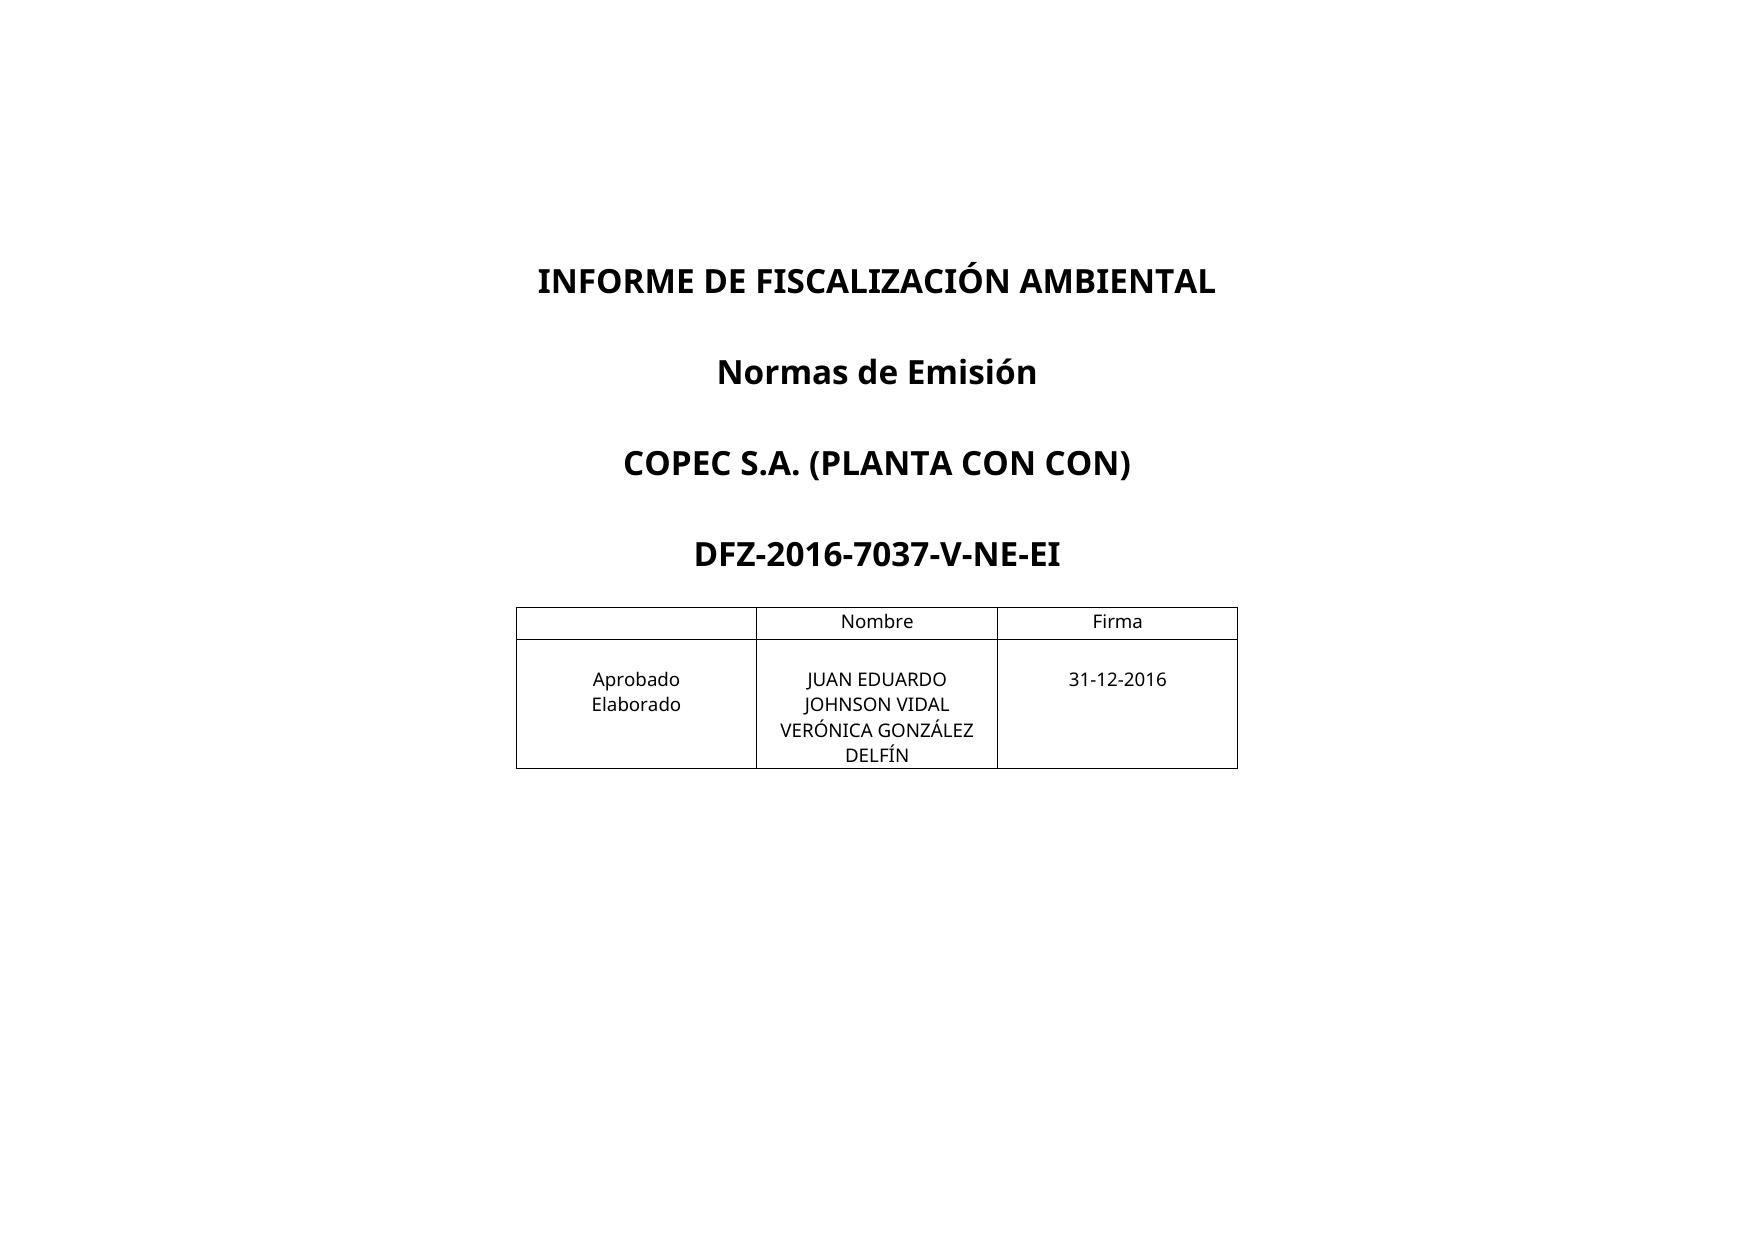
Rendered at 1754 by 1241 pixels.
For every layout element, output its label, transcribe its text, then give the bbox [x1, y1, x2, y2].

table_cell JUAN EDUARDO JOHNSON VIDAL VERÓNICA GONZÁLEZ DELFÍN [757, 640, 997, 768]
text INFORME DE FISCALIZACIÓN AMBIENTAL [150, 212, 1604, 303]
text COPEC S.A. (PLANTA CON CON) [150, 394, 1604, 485]
text DFZ-2016-7037-V-NE-EI [150, 485, 1604, 576]
table_header Firma [998, 608, 1237, 639]
table_cell Aprobado Elaborado [517, 640, 756, 768]
table_header [517, 608, 756, 639]
text Normas de Emisión [150, 303, 1604, 394]
table_header Nombre [757, 608, 997, 639]
table_cell 31-12-2016 [998, 640, 1237, 768]
